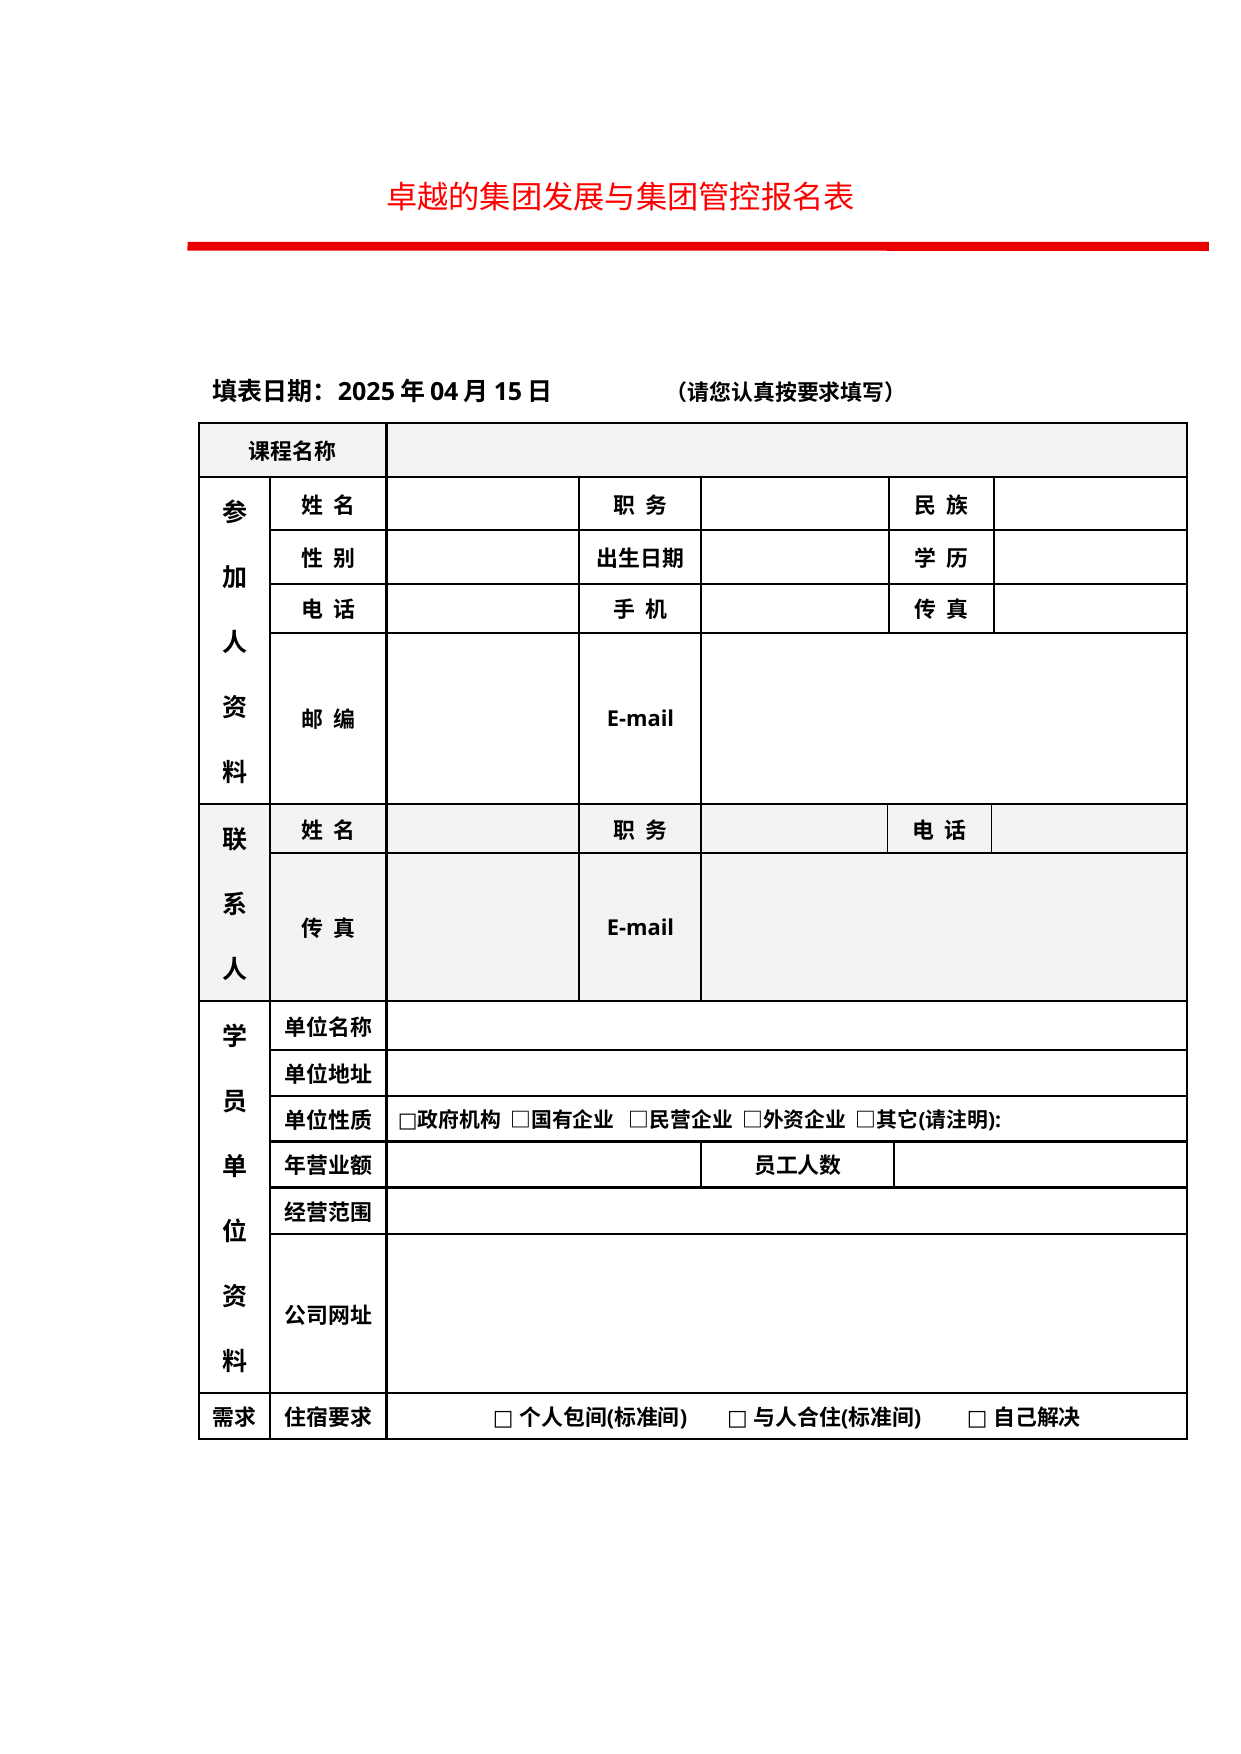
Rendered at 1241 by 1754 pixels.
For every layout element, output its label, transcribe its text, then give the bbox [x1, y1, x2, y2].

table_cell [995, 585, 1186, 632]
table_cell 民 族 [890, 478, 993, 529]
table_cell [388, 531, 578, 582]
table_header [388, 424, 1186, 476]
table_cell 参加人资料 [200, 478, 269, 803]
table_cell 电 话 [271, 585, 385, 632]
table_cell 单位性质 [271, 1097, 385, 1140]
table_cell 员工人数 [702, 1143, 893, 1186]
table_cell [388, 478, 578, 529]
table_cell [895, 1143, 1186, 1186]
table_cell [388, 1002, 1186, 1049]
table_cell [702, 805, 887, 852]
table_cell 学 员 单 位 资 料 [200, 1002, 269, 1392]
table_cell [388, 1051, 1186, 1095]
table_cell 住宿要求 [271, 1394, 385, 1438]
text 填表日期：2025年04月15日 （请您认真按要求填写） [187, 357, 1053, 422]
table_cell 职 务 [580, 478, 700, 529]
table_cell [388, 634, 578, 803]
table_cell [995, 531, 1186, 582]
table_cell [388, 805, 578, 852]
table_cell 联 系 人 [200, 805, 269, 1000]
table_cell 手 机 [580, 585, 700, 632]
table_cell 姓 名 [271, 478, 385, 529]
table_cell 年营业额 [271, 1143, 385, 1186]
table_cell 传 真 [890, 585, 993, 632]
table_cell [702, 634, 1186, 803]
table_cell □ 个人包间(标准间) □ 与人合住(标准间) □ 自己解决 [388, 1394, 1186, 1438]
table_cell [702, 531, 888, 582]
table_cell 学 历 [890, 531, 993, 582]
table_cell [992, 805, 1186, 852]
table_cell □政府机构 □国有企业 □民营企业 □外资企业 □其它(请注明): [388, 1097, 1186, 1140]
table_cell 出生日期 [580, 531, 700, 582]
table_cell [388, 585, 578, 632]
table_cell 姓 名 [271, 805, 385, 852]
text 卓越的集团发展与集团管控报名表 [187, 162, 1053, 227]
table_cell 电 话 [888, 805, 991, 852]
table_cell 单位地址 [271, 1051, 385, 1095]
table_cell [702, 478, 888, 529]
table_cell [702, 854, 1186, 1000]
table_cell 单位名称 [271, 1002, 385, 1049]
table_cell 需求 [200, 1394, 269, 1438]
table_cell 传 真 [271, 854, 385, 1000]
table_cell 职 务 [580, 805, 700, 852]
table_cell E-mail [580, 854, 700, 1000]
table_cell [995, 478, 1186, 529]
table_cell [388, 1235, 1186, 1392]
table_cell [388, 1143, 700, 1186]
table_cell [388, 1189, 1186, 1233]
table_header 课程名称 [200, 424, 385, 476]
table_cell 公司网址 [271, 1235, 385, 1392]
table_cell 性 别 [271, 531, 385, 582]
table_cell 邮 编 [271, 634, 385, 803]
table_cell E-mail [580, 634, 700, 803]
table_cell 经营范围 [271, 1189, 385, 1233]
table_cell [388, 854, 578, 1000]
table_cell [702, 585, 888, 632]
